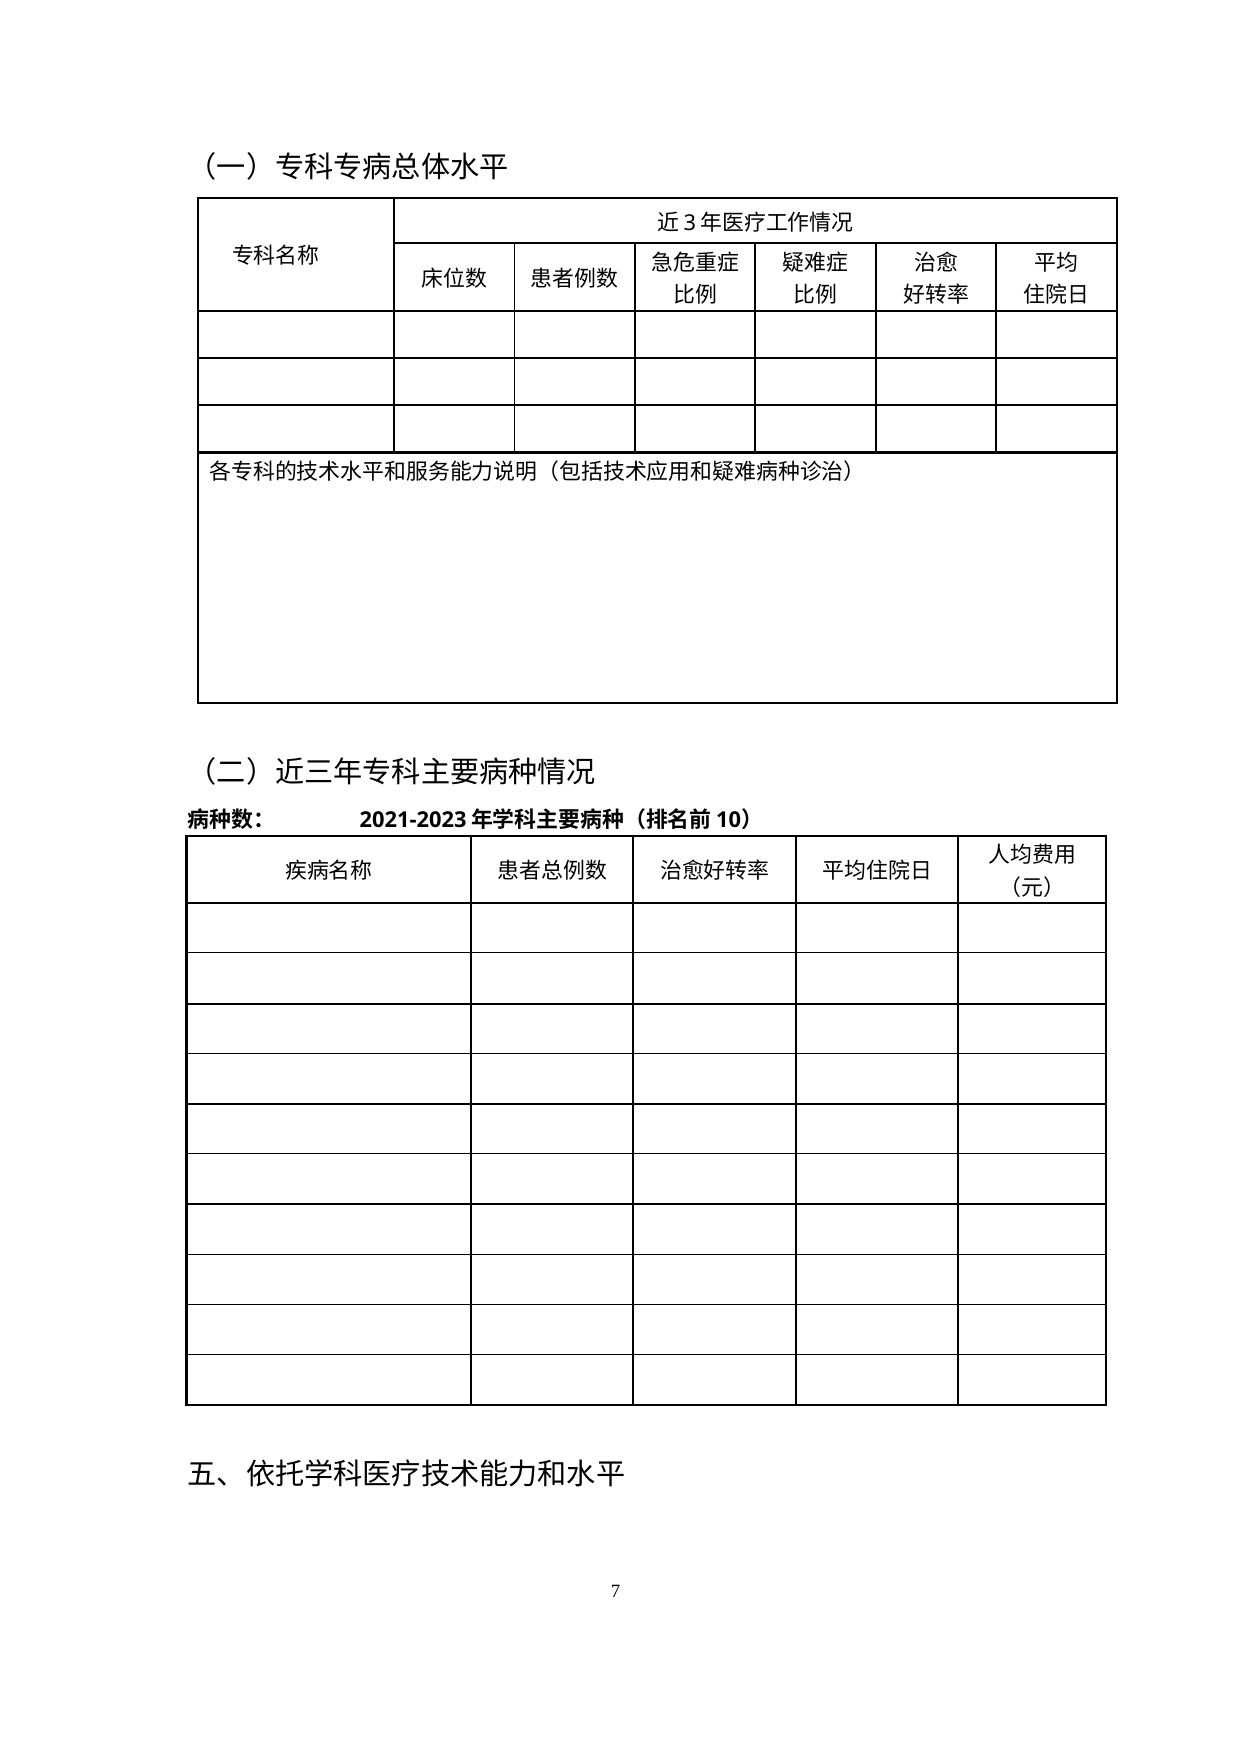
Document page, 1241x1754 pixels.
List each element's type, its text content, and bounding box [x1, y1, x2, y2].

table_cell [634, 1054, 795, 1103]
table_cell [756, 406, 875, 451]
table_cell 疑难症 比例 [756, 244, 875, 309]
table_header 治愈好转率 [634, 837, 795, 902]
table_cell [959, 904, 1105, 952]
table_cell [797, 1054, 957, 1103]
table_cell [636, 312, 754, 357]
table_cell [959, 1255, 1105, 1304]
table_cell [395, 359, 514, 404]
table_cell [188, 1005, 470, 1053]
table_cell [395, 312, 514, 357]
table_cell [877, 312, 995, 357]
table_cell [877, 359, 995, 404]
table_cell [797, 904, 957, 952]
table_cell [959, 1054, 1105, 1103]
table_cell [634, 1154, 795, 1203]
table_cell [188, 904, 470, 952]
table_cell 床位数 [395, 244, 514, 309]
table_header 平均住院日 [797, 837, 957, 902]
table_cell [797, 1205, 957, 1253]
text （二）近三年专科主要病种情况 [187, 737, 1053, 802]
table_cell [797, 1154, 957, 1203]
table_cell [634, 1305, 795, 1354]
table_cell [515, 406, 634, 451]
table_header 近3年医疗工作情况 [395, 199, 1116, 242]
table_cell [959, 1305, 1105, 1354]
table_cell [472, 1355, 632, 1404]
table_cell [199, 312, 393, 357]
table_cell [188, 953, 470, 1002]
table_cell [188, 1154, 470, 1203]
table_cell [188, 1105, 470, 1153]
table_cell [634, 1355, 795, 1404]
table_cell [959, 1154, 1105, 1203]
table_cell [959, 1005, 1105, 1053]
table_cell [395, 406, 514, 451]
table_cell [756, 312, 875, 357]
table_cell [188, 1355, 470, 1404]
table_cell [959, 1205, 1105, 1253]
table_cell [877, 406, 995, 451]
table_cell [959, 953, 1105, 1002]
table_cell [472, 1105, 632, 1153]
table_cell [959, 1105, 1105, 1153]
table_cell [188, 1305, 470, 1354]
table_cell 平均 住院日 [997, 244, 1116, 309]
table_cell [797, 1105, 957, 1153]
table_cell [997, 359, 1116, 404]
table_cell [756, 359, 875, 404]
table_cell [515, 359, 634, 404]
table_cell [636, 359, 754, 404]
table_cell [199, 406, 393, 451]
table_cell [472, 1305, 632, 1354]
table_cell [634, 1255, 795, 1304]
table_header 人均费用（元） [959, 837, 1105, 902]
table_cell [472, 1205, 632, 1253]
table_cell [997, 406, 1116, 451]
table_cell [634, 904, 795, 952]
table_cell [997, 312, 1116, 357]
text 病种数： 2021-2023年学科主要病种（排名前10） [187, 802, 1053, 835]
table_cell 各专科的技术水平和服务能力说明（包括技术应用和疑难病种诊治） [199, 454, 1116, 702]
table_cell [188, 1054, 470, 1103]
table_cell 治愈 好转率 [877, 244, 995, 309]
table_cell [515, 312, 634, 357]
table_cell [472, 1255, 632, 1304]
table_cell [634, 1005, 795, 1053]
table_header 专科名称 [199, 199, 393, 309]
table_cell [472, 953, 632, 1002]
table_cell [634, 953, 795, 1002]
table_cell 患者例数 [515, 244, 634, 309]
table_cell [472, 1054, 632, 1103]
table_cell [188, 1205, 470, 1253]
table_cell [188, 1255, 470, 1304]
table_header 疾病名称 [188, 837, 470, 902]
table_cell [797, 1005, 957, 1053]
table_cell [472, 1154, 632, 1203]
table_cell [634, 1205, 795, 1253]
table_cell [472, 904, 632, 952]
table_cell [797, 1305, 957, 1354]
text 五、依托学科医疗技术能力和水平 [187, 1439, 1053, 1504]
table_cell [797, 953, 957, 1002]
table_cell [199, 359, 393, 404]
table_cell [472, 1005, 632, 1053]
table_cell [959, 1355, 1105, 1404]
table_cell [634, 1105, 795, 1153]
table_cell [797, 1355, 957, 1404]
table_cell [636, 406, 754, 451]
table_header 患者总例数 [472, 837, 632, 902]
table_cell 急危重症比例 [636, 244, 754, 309]
text （一）专科专病总体水平 [187, 132, 1053, 197]
table_cell [797, 1255, 957, 1304]
